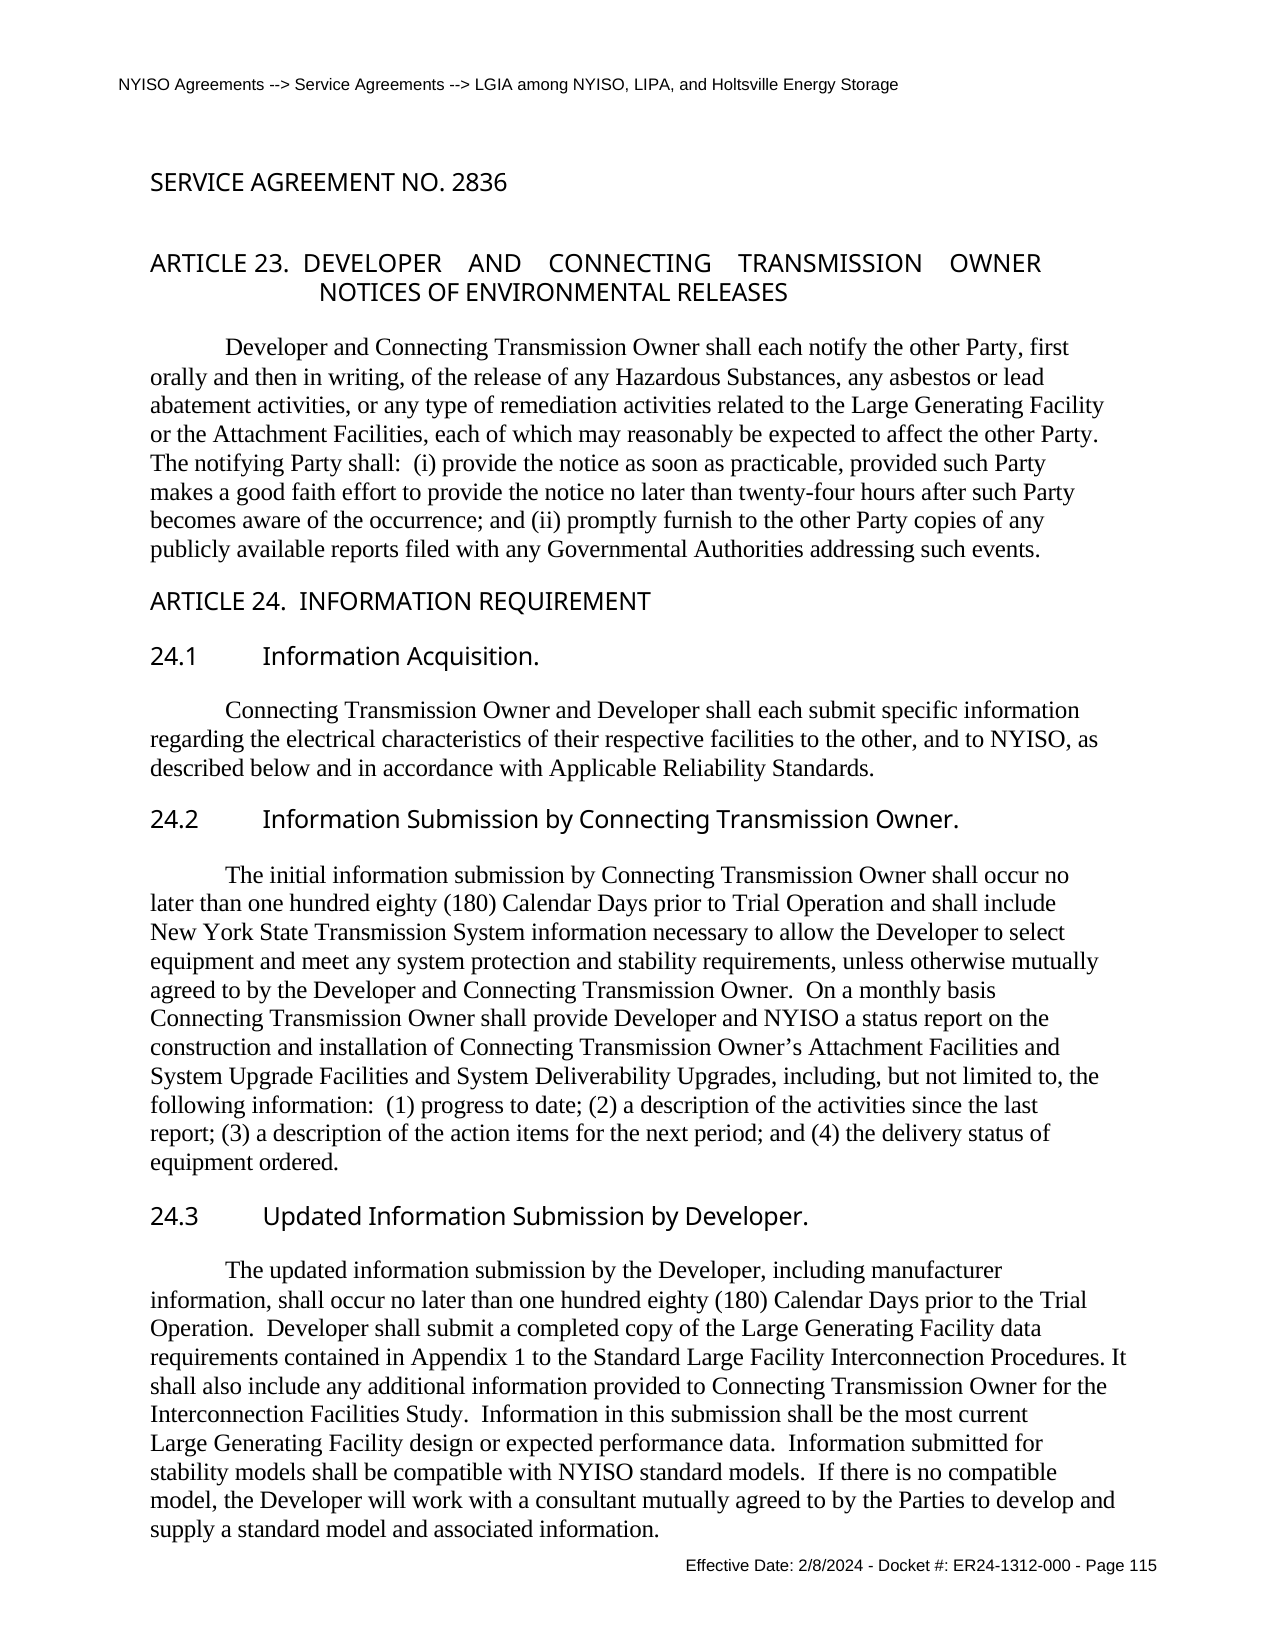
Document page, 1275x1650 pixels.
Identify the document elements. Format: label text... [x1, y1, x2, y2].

text information, shall occur no later than one hundred eighty (180) Calendar Days prior to the Trial Operation. Developer shall submit a completed copy of the Large Generating Facility data requirements contained in Appendix 1 to the Standard Large Facility Interconnection Procedures. It shall also include any additional information provided to Connecting Transmission Owner for the Interconnection Facilities Study. Information in this submission shall be the most current Large Generating Facility design or expected performance data. Information submitted for stability models shall be compatible with NYISO standard models. If there is no compatible model, the Developer will work with a consultant mutually agreed to by the Parties to develop and supply a standard model and associated information. [150, 1285, 1145, 1543]
text Developer and Connecting Transmission Owner shall each notify the other Party, first [225, 333, 1275, 362]
text The initial information submission by Connecting Transmission Owner shall occur no later than one hundred eighty (180) Calendar Days prior to Trial Operation and shall include New York State Transmission System information necessary to allow the Developer to select equipment and meet any system protection and stability requirements, unless otherwise mutually agreed to by the Developer and Connecting Transmission Owner. On a monthly basis Connecting Transmission Owner shall provide Developer and NYISO a status report on the construction and installation of Connecting Transmission Owner’s Attachment Facilities and System Upgrade Facilities and System Deliverability Upgrades, including, but not limited to, the following information: (1) progress to date; (2) a description of the activities since the last report; (3) a description of the action items for the next period; and (4) the delivery status of equipment ordered. [150, 860, 1139, 1176]
text 24.3 Updated Information Submission by Developer. [150, 1203, 1275, 1231]
text 24.1 Information Acquisition. [150, 642, 1275, 671]
text SERVICE AGREEMENT NO. 2836 [150, 168, 1275, 197]
text 24.2 Information Submission by Connecting Transmission Owner. [150, 806, 1275, 835]
text ARTICLE 24. INFORMATION REQUIREMENT [150, 587, 1275, 616]
text ARTICLE 23. DEVELOPER AND CONNECTING TRANSMISSION OWNER NOTICES OF ENVIRONMENTAL RELEASES [150, 249, 1145, 307]
text The updated information submission by the Developer, including manufacturer [225, 1256, 1275, 1285]
text abatement activities, or any type of remediation activities related to the Large Generating Facility or the Attachment Facilities, each of which may reasonably be expected to affect the other Party. The notifying Party shall: (i) provide the notice as soon as practicable, provided such Party makes a good faith effort to provide the notice no later than twenty-four hours after such Party becomes aware of the occurrence; and (ii) promptly furnish to the other Party copies of any publicly available reports filed with any Governmental Authorities addressing such events. [150, 391, 1145, 563]
text orally and then in writing, of the release of any Hazardous Substances, any asbestos or lead [150, 362, 1275, 391]
text Connecting Transmission Owner and Developer shall each submit specific information regarding the electrical characteristics of their respective facilities to the other, and to NYISO, as described below and in accordance with Applicable Reliability Standards. [150, 695, 1139, 783]
